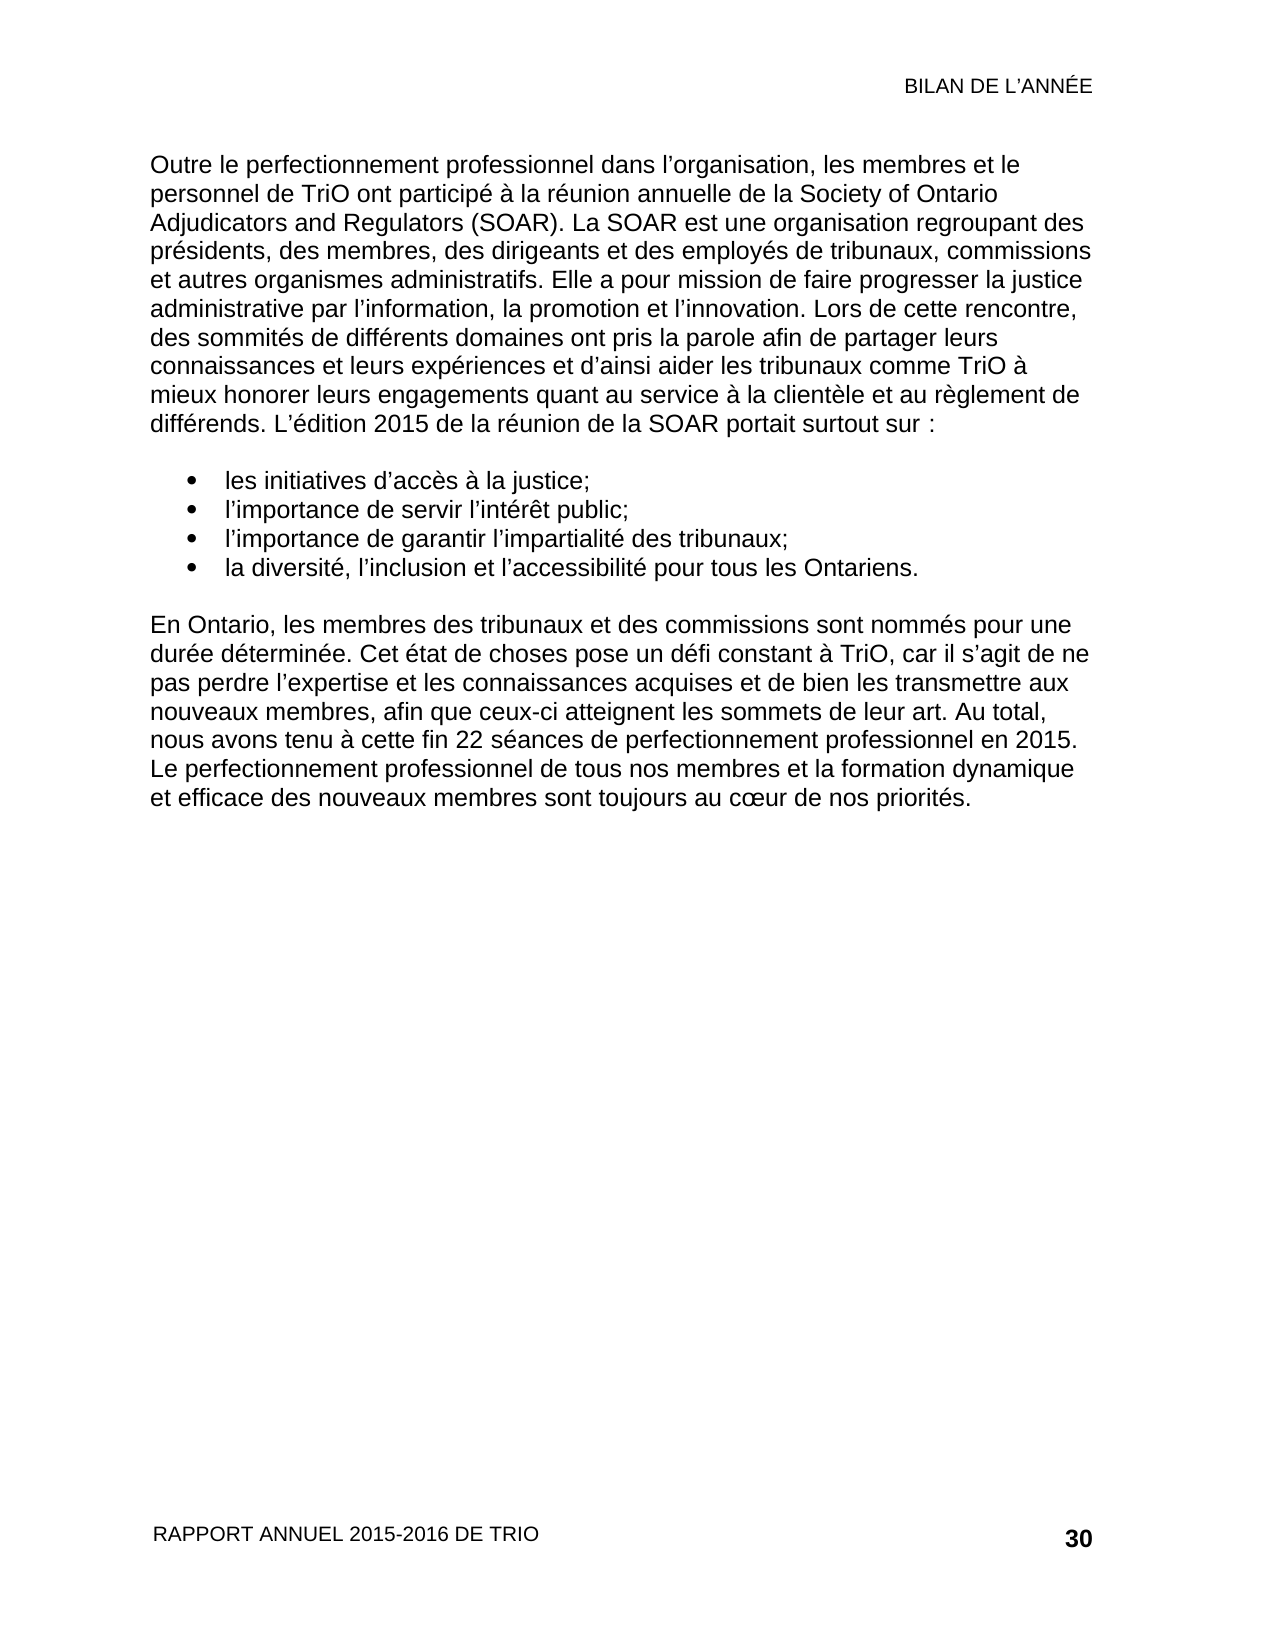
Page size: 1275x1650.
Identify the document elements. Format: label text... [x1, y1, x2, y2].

list l’importance de garantir l’impartialité des tribunaux; [187, 524, 1093, 553]
list la diversité, l’inclusion et l’accessibilité pour tous les Ontariens. [187, 553, 1093, 582]
text En Ontario, les membres des tribunaux et des commissions sont nommés pour une durée déterminée. Cet état de choses pose un défi constant à TriO, car il s’agit de ne pas perdre l’expertise et les connaissances acquises et de bien les transmettre aux nouveaux membres, afin que ceux-ci atteignent les sommets de leur art. Au total, nous avons tenu à cette fin 22 séances de perfectionnement professionnel en 2015. Le perfectionnement professionnel de tous nos membres et la formation dynamique et efficace des nouveaux membres sont toujours au cœur de nos priorités. [150, 610, 1093, 812]
list l’importance de servir l’intérêt public; [187, 495, 1093, 524]
text Outre le perfectionnement professionnel dans l’organisation, les membres et le personnel de TriO ont participé à la réunion annuelle de la Society of Ontario Adjudicators and Regulators (SOAR). La SOAR est une organisation regroupant des présidents, des membres, des dirigeants et des employés de tribunaux, commissions et autres organismes administratifs. Elle a pour mission de faire progresser la justice administrative par l’information, la promotion et l’innovation. Lors de cette rencontre, des sommités de différents domaines ont pris la parole afin de partager leurs connaissances et leurs expériences et d’ainsi aider les tribunaux comme TriO à mieux honorer leurs engagements quant au service à la clientèle et au règlement de différends. L’édition 2015 de la réunion de la SOAR portait surtout sur : [150, 150, 1093, 437]
list les initiatives d’accès à la justice; [187, 466, 1093, 495]
